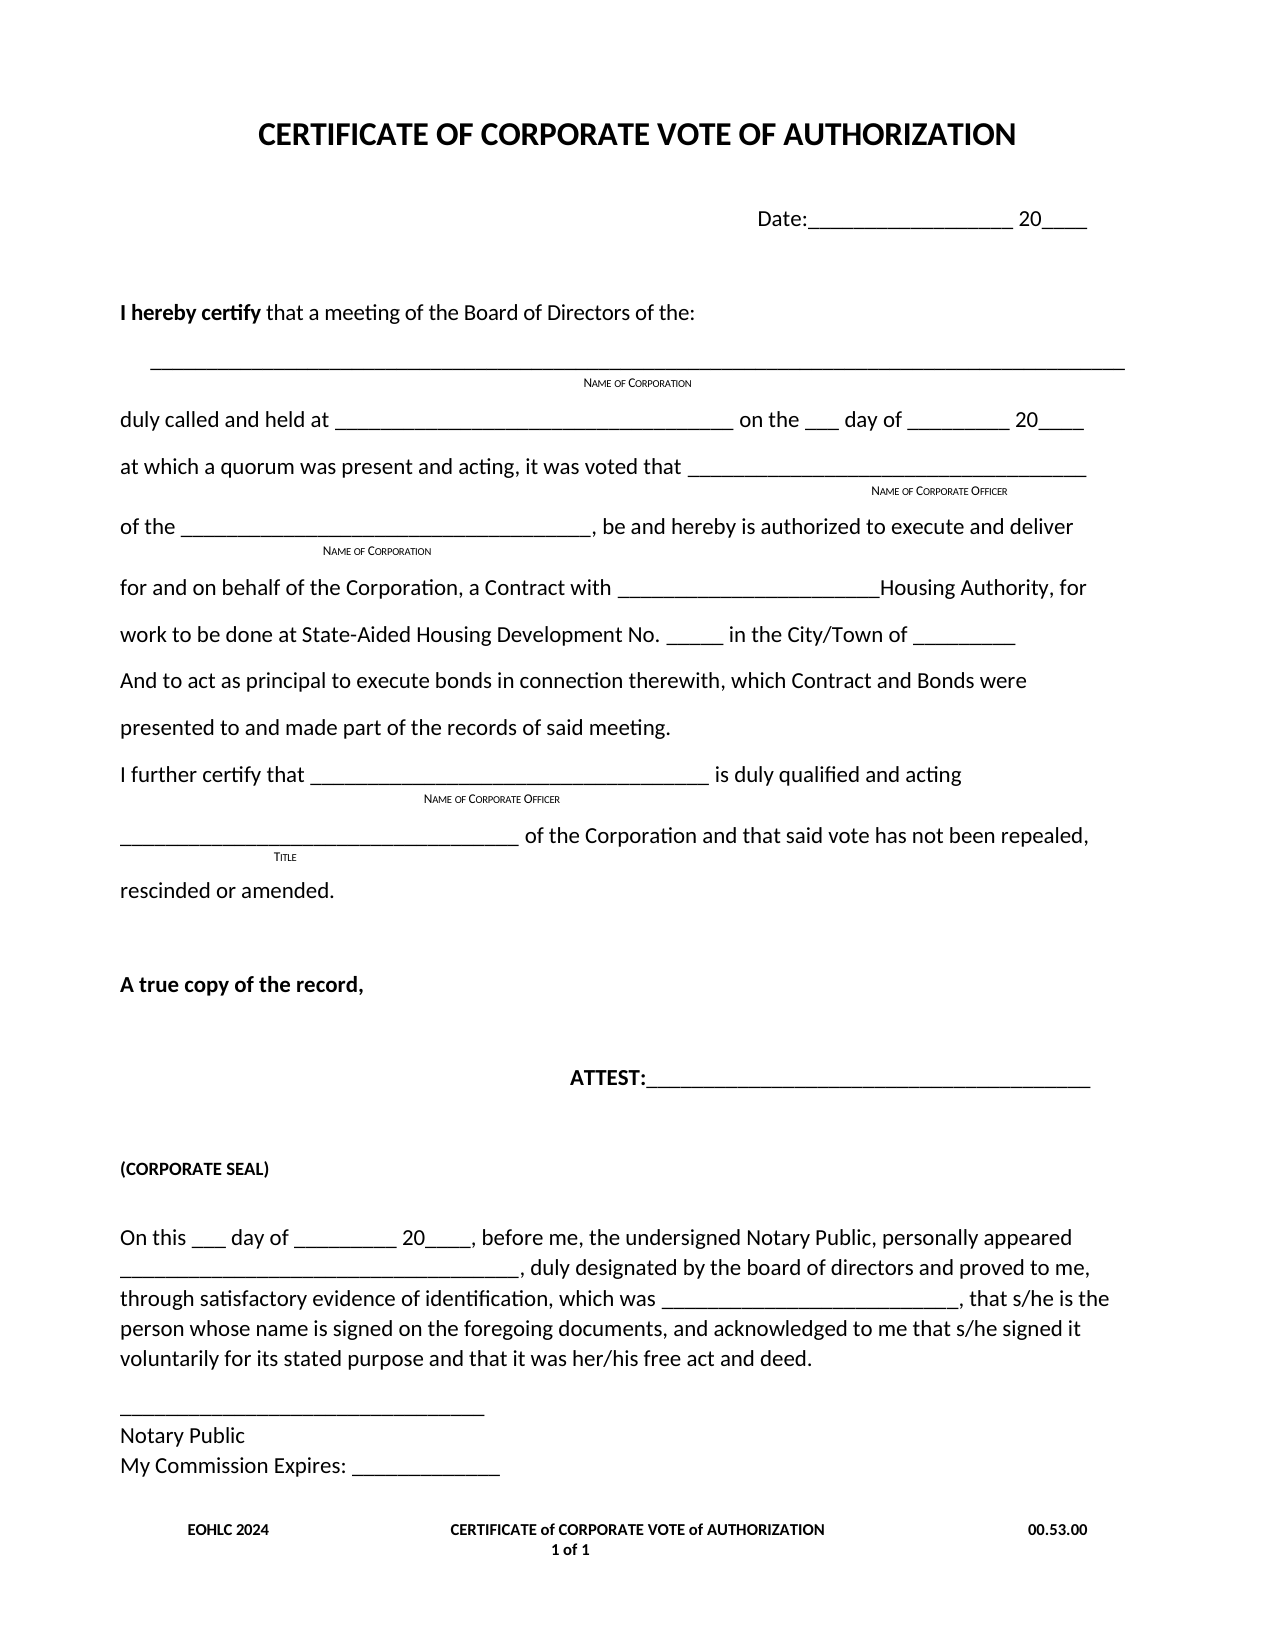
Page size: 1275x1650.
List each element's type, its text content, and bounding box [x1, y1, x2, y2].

text CERTIFICATE OF CORPORATE VOTE OF AUTHORIZATION [120, 112, 1155, 153]
text Name of Corporation [120, 375, 1155, 403]
text I further certify that ___________________________________ is duly qualified and acting [120, 760, 1155, 788]
text Notary Public [120, 1421, 1155, 1449]
text On this ___ day of _________ 20____, before me, the undersigned Notary Public, personally appeared [120, 1223, 1155, 1251]
text And to act as principal to execute bonds in connection therewith, which Contract and Bonds were [120, 667, 1155, 694]
text presented to and made part of the records of said meeting. [120, 713, 1155, 741]
text My Commission Expires: _____________ [120, 1451, 1155, 1479]
text work to be done at State-Aided Housing Development No. _____ in the City/Town of _________ [120, 620, 1155, 648]
text Title [195, 851, 1155, 876]
text _______________________________________________________________________________________ [120, 345, 1155, 373]
text I hereby certify that a meeting of the Board of Directors of the: [120, 298, 1155, 326]
text ___________________________________, duly designated by the board of directors and proved to me, through satisfactory evidence of identification, which was __________________________, that s/he is the person whose name is signed on the foregoing documents, and acknowledged to me that s/he signed it voluntarily for its stated purpose and that it was her/his free act and deed. [120, 1253, 1155, 1372]
text Date:__________________ 20____ [682, 204, 1155, 232]
text at which a quorum was present and acting, it was voted that ___________________________________ [120, 452, 1155, 480]
text ATTEST:_______________________________________ [120, 1063, 1155, 1091]
text (CORPORATE SEAL) [120, 1157, 1155, 1180]
text A true copy of the record, [120, 970, 1155, 998]
text Name of Corporate Officer [645, 482, 1155, 510]
text Name of Corporation [270, 543, 1155, 571]
text Name of Corporate Officer [345, 791, 1155, 818]
text for and on behalf of the Corporation, a Contract with _______________________Housing Authority, for [120, 573, 1155, 601]
text ________________________________ [120, 1391, 1155, 1419]
text ___________________________________ of the Corporation and that said vote has not been repealed, [120, 821, 1155, 849]
text of the ____________________________________, be and hereby is authorized to execute and deliver [120, 512, 1155, 540]
text duly called and held at ___________________________________ on the ___ day of _________ 20____ [120, 405, 1155, 433]
text rescinded or amended. [120, 876, 1155, 904]
